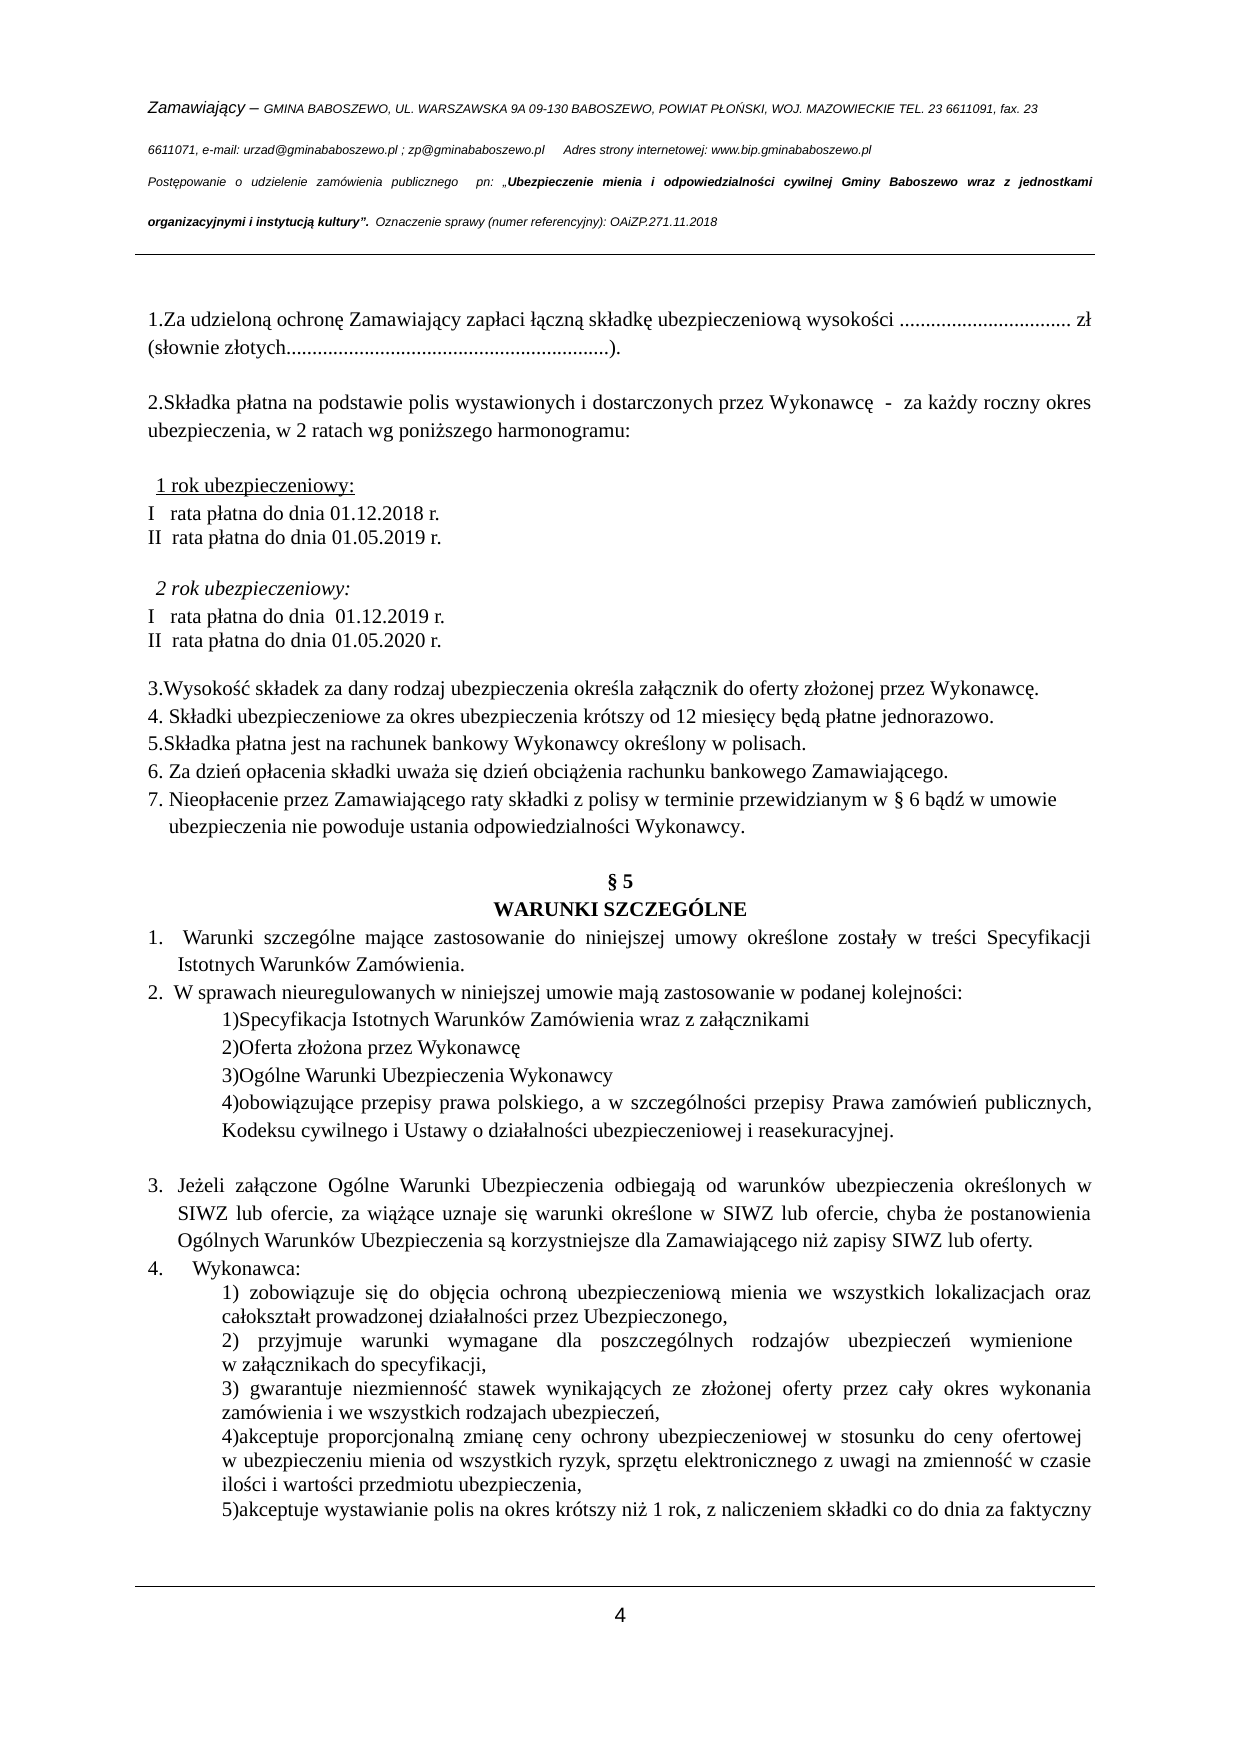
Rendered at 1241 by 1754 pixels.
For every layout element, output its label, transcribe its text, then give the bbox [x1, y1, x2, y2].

text I rata płatna do dnia 01.12.2019 r. [148, 604, 1092, 628]
text ubezpieczenia nie powoduje ustania odpowiedzialności Wykonawcy. [148, 814, 1092, 838]
text 2) przyjmuje warunki wymagane dla poszczególnych rodzajów ubezpieczeń wymienione w załącznikach do specyfikacji, [222, 1328, 1092, 1376]
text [222, 1496, 1092, 1521]
text 1. Warunki szczególne mające zastosowanie do niniejszej umowy określone zostały w treści Specyfikacji Istotnych Warunków Zamówienia. [148, 924, 1092, 976]
text 1) zobowiązuje się do objęcia ochroną ubezpieczeniową mienia we wszystkich lokalizacjach oraz całokształt prowadzonej działalności przez Ubezpieczonego, [222, 1280, 1092, 1328]
text 1 rok ubezpieczeniowy: [156, 473, 1092, 497]
text 1)Specyfikacja Istotnych Warunków Zamówienia wraz z załącznikami [222, 1007, 1092, 1031]
text 4)obowiązujące przepisy prawa polskiego, a w szczególności przepisy Prawa zamówień publicznych, Kodeksu cywilnego i Ustawy o działalności ubezpieczeniowej i reasekuracyjnej. [222, 1090, 1092, 1142]
text 4)akceptuje proporcjonalną zmianę ceny ochrony ubezpieczeniowej w stosunku do ceny ofertowej w ubezpieczeniu mienia od wszystkich ryzyk, sprzętu elektronicznego z uwagi na zmienność w czasie ilości i wartości przedmiotu ubezpieczenia, [222, 1424, 1092, 1496]
text 3) gwarantuje niezmienność stawek wynikających ze złożonej oferty przez cały okres wykonania zamówienia i we wszystkich rodzajach ubezpieczeń, [222, 1376, 1092, 1424]
list Jeżeli załączone Ogólne Warunki Ubezpieczenia odbiegają od warunków ubezpieczenia określonych w SIWZ lub ofercie, za wiążące uznaje się warunki określone w SIWZ lub ofercie, chyba że postanowienia Ogólnych Warunków Ubezpieczenia są korzystniejsze dla Zamawiającego niż zapisy SIWZ lub oferty. [148, 1173, 1092, 1252]
text 7. Nieopłacenie przez Zamawiającego raty składki z polisy w terminie przewidzianym w 6 bądź w umowie [148, 787, 1092, 811]
text 5 [148, 869, 1092, 893]
text 2.Składka płatna na podstawie polis wystawionych i dostarczonych przez Wykonawcę - za każdy roczny okres ubezpieczenia, w 2 ratach wg poniższego harmonogramu: [148, 390, 1092, 442]
text 2)Oferta złożona przez Wykonawcę [222, 1035, 1092, 1059]
text 3)Ogólne Warunki Ubezpieczenia Wykonawcy [222, 1063, 1092, 1087]
text I rata płatna do dnia 01.12.2018 r. [148, 501, 1092, 525]
text II rata płatna do dnia 01.05.2019 r. [148, 525, 1092, 549]
text 1.Za udzieloną ochronę Zamawiający zapłaci łączną składkę ubezpieczeniową wysokości ................................. zł (słownie złotych..............................................................). [148, 307, 1092, 359]
text WARUNKI SZCZEGÓLNE [148, 897, 1092, 921]
text 6. Za dzień opłacenia składki uważa się dzień obciążenia rachunku bankowego Zamawiającego. [148, 759, 1092, 783]
text II rata płatna do dnia 01.05.2020 r. [148, 628, 1092, 652]
text 2 rok ubezpieczeniowy: [156, 576, 1092, 600]
text 2. W sprawach nieuregulowanych w niniejszej umowie mają zastosowanie w podanej kolejności: [148, 980, 1092, 1004]
text 4. Składki ubezpieczeniowe za okres ubezpieczenia krótszy od 12 miesięcy będą płatne jednorazowo. [148, 704, 1092, 728]
list Wykonawca: [148, 1256, 1092, 1280]
text 5.Składka płatna jest na rachunek bankowy Wykonawcy określony w polisach. [148, 731, 1092, 755]
text 3.Wysokość składek za dany rodzaj ubezpieczenia określa załącznik do oferty złożonej przez Wykonawcę. [148, 676, 1092, 700]
